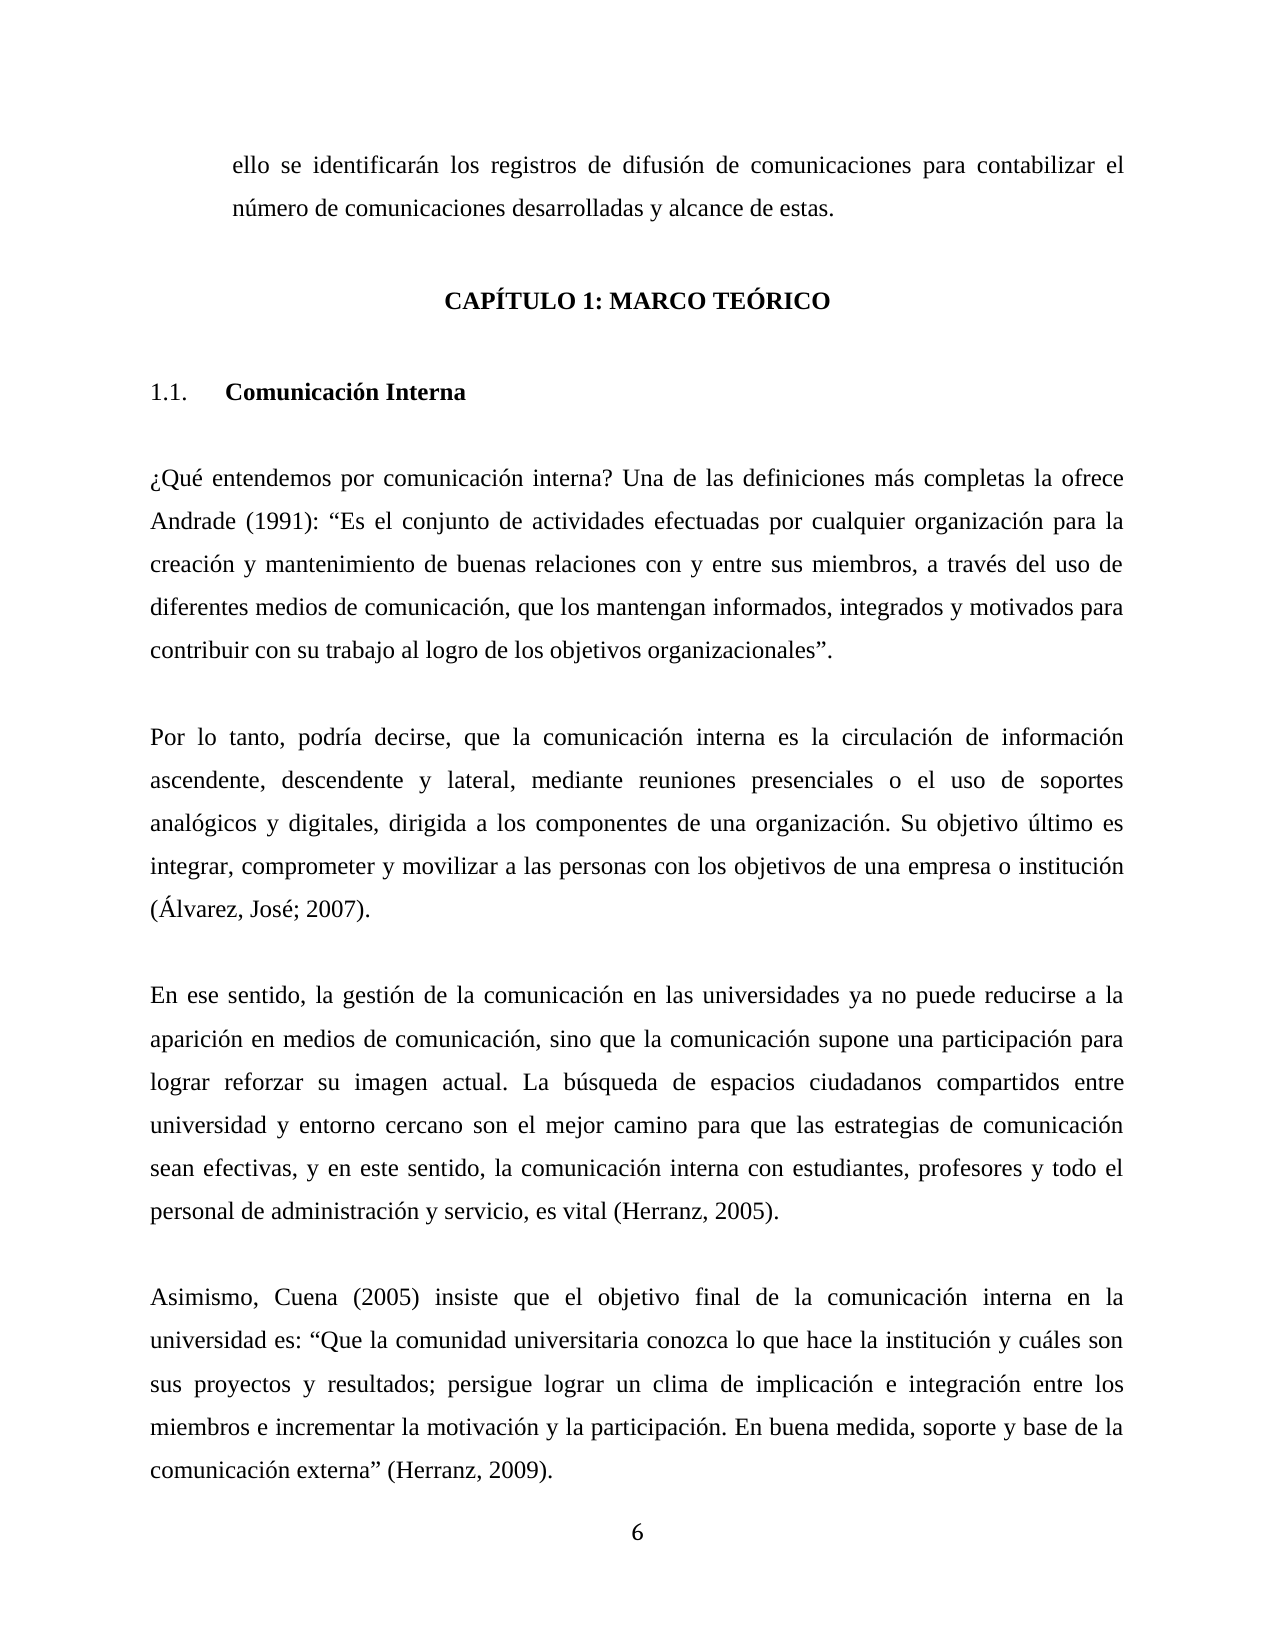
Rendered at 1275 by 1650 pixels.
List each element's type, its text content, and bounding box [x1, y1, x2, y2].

text Asimismo, Cuena (2005) insiste que el objetivo final de la comunicación interna en la universidad es: “Que la comunidad universitaria conozca lo que hace la institución y cuáles son sus proyectos y resultados; persigue lograr un clima de implicación e integración entre los miembros e incrementar la motivación y la participación. En buena medida, soporte y base de la comunicación externa” (Herranz, 2009). [150, 1282, 1125, 1484]
list Comunicación Interna [150, 377, 1125, 406]
subtitle CAPÍTULO 1: MARCO TEÓRICO [150, 286, 1125, 315]
text ¿Qué entendemos por comunicación interna? Una de las definiciones más completas la ofrece Andrade (1991): “Es el conjunto de actividades efectuadas por cualquier organización para la creación y mantenimiento de buenas relaciones con y entre sus miembros, a través del uso de diferentes medios de comunicación, que los mantengan informados, integrados y motivados para contribuir con su trabajo al logro de los objetivos organizacionales”. [150, 463, 1125, 664]
text Por lo tanto, podría decirse, que la comunicación interna es la circulación de información ascendente, descendente y lateral, mediante reuniones presenciales o el uso de soportes analógicos y digitales, dirigida a los componentes de una organización. Su objetivo último es integrar, comprometer y movilizar a las personas con los objetivos de una empresa o institución (Álvarez, José; 2007). [150, 722, 1125, 923]
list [232, 150, 1125, 222]
text En ese sentido, la gestión de la comunicación en las universidades ya no puede reducirse a la aparición en medios de comunicación, sino que la comunicación supone una participación para lograr reforzar su imagen actual. La búsqueda de espacios ciudadanos compartidos entre universidad y entorno cercano son el mejor camino para que las estrategias de comunicación sean efectivas, y en este sentido, la comunicación interna con estudiantes, profesores y todo el personal de administración y servicio, es vital (Herranz, 2005). [150, 981, 1125, 1225]
